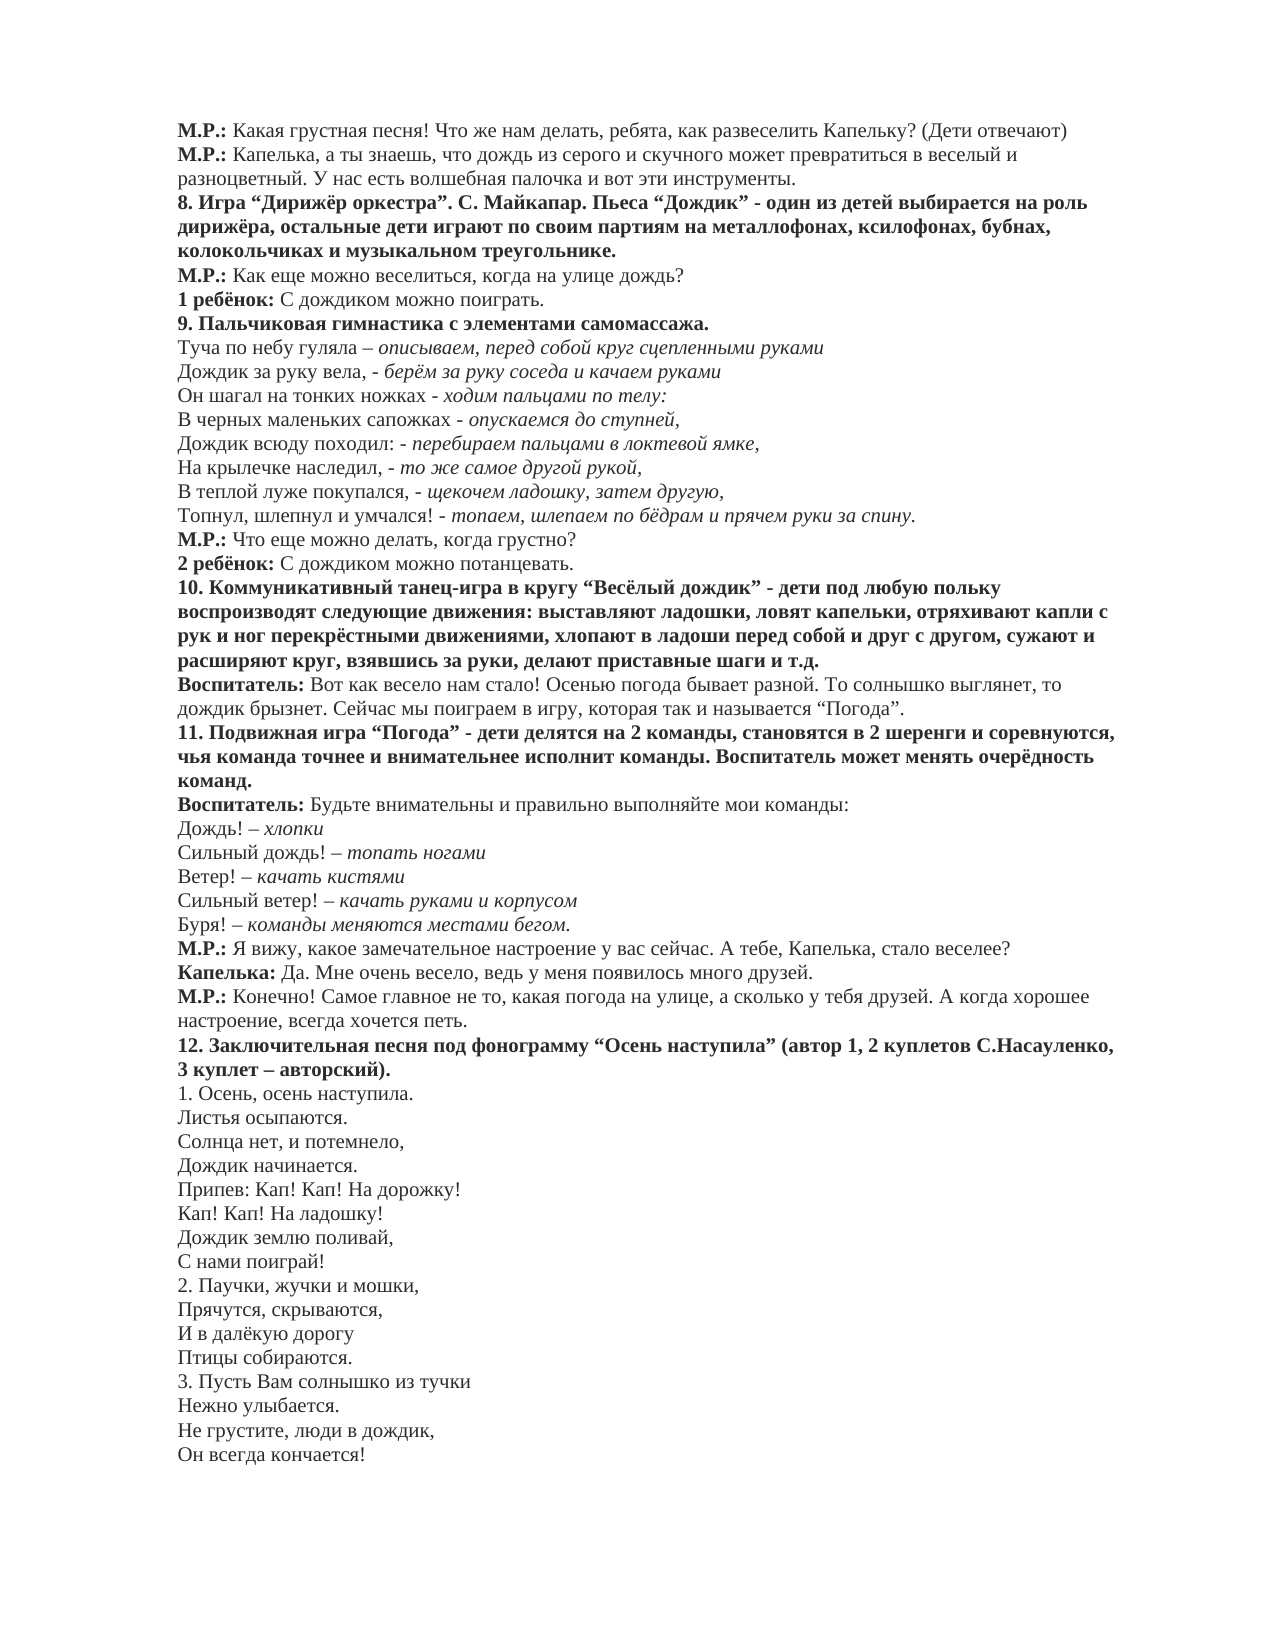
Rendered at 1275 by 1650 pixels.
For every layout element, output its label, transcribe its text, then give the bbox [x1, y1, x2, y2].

text М.Р.: Как еще можно веселиться, когда на улице дождь? [177, 262, 1122, 287]
text 11. Подвижная игра “Погода” - дети делятся на 2 команды, становятся в 2 шеренги и соревнуются, чья команда точнее и внимательнее исполнит команды. Воспитатель может менять очерёдность команд. [177, 720, 1122, 792]
text 12. Заключительная песня под фонограмму “Осень наступила” (автор 1, 2 куплетов С.Насауленко, 3 куплет – авторский). [177, 1032, 1122, 1081]
text 3. Пусть Вам солнышко из тучки Нежно улыбается. Не грустите, люди в дождик, Он всегда кончается! [177, 1369, 1122, 1466]
text Воспитатель: Вот как весело нам стало! Осенью погода бывает разной. То солнышко выглянет, то дождик брызнет. Сейчас мы поиграем в игру, которая так и называется “Погода”. [177, 672, 1122, 720]
text М.Р.: Капелька, а ты знаешь, что дождь из серого и скучного может превратиться в веселый и разноцветный. У нас есть волшебная палочка и вот эти инструменты. [177, 142, 1122, 190]
text 9. Пальчиковая гимнастика с элементами самомассажа. [177, 311, 1122, 335]
text М.Р.: Я вижу, какое замечательное настроение у вас сейчас. А тебе, Капелька, стало веселее? [177, 936, 1122, 960]
text 1. Осень, осень наступила. Листья осыпаются. Солнца нет, и потемнело, Дождик начинается. [177, 1081, 1122, 1177]
text М.Р.: Конечно! Самое главное не то, какая погода на улице, а сколько у тебя друзей. А когда хорошее настроение, всегда хочется петь. [177, 984, 1122, 1032]
text Воспитатель: Будьте внимательны и правильно выполняйте мои команды: [177, 792, 1122, 816]
text М.Р.: Какая грустная песня! Что же нам делать, ребята, как развеселить Капельку? (Дети отвечают) [177, 118, 1122, 142]
text 10. Коммуникативный танец-игра в кругу “Весёлый дождик” - дети под любую польку воспроизводят следующие движения: выставляют ладошки, ловят капельки, отряхивают капли с рук и ног перекрёстными движениями, хлопают в ладоши перед собой и друг с другом, сужают и расширяют круг, взявшись за руки, делают приставные шаги и т.д. [177, 575, 1122, 672]
text 2 ребёнок: С дождиком можно потанцевать. [177, 551, 1122, 575]
text Дождь! – хлопки Сильный дождь! – топать ногами Ветер! – качать кистями Сильный ветер! – качать руками и корпусом Буря! – команды меняются местами бегом. [177, 816, 1122, 936]
text Капелька: Да. Мне очень весело, ведь у меня появилось много друзей. [177, 960, 1122, 984]
text М.Р.: Что еще можно делать, когда грустно? [177, 527, 1122, 551]
text 2. Паучки, жучки и мошки, Прячутся, скрываются, И в далёкую дорогу Птицы собираются. [177, 1273, 1122, 1369]
text 1 ребёнок: С дождиком можно поиграть. [177, 287, 1122, 311]
text Припев: Кап! Кап! На дорожку! Кап! Кап! На ладошку! Дождик землю поливай, С нами поиграй! [177, 1177, 1122, 1273]
text 8. Игра “Дирижёр оркестра”. С. Майкапар. Пьеса “Дождик” - один из детей выбирается на роль дирижёра, остальные дети играют по своим партиям на металлофонах, ксилофонах, бубнах, колокольчиках и музыкальном треугольнике. [177, 190, 1122, 262]
text Туча по небу гуляла – описываем, перед собой круг сцепленными руками Дождик за руку вела, - берём за руку соседа и качаем руками Он шагал на тонких ножках - ходим пальцами по телу: В черных маленьких сапожках - опускаемся до ступней, Дождик всюду походил: - перебираем пальцами в локтевой ямке, На крылечке наследил, - то же самое другой рукой, В теплой луже покупался, - щекочем ладошку, затем другую, Топнул, шлепнул и умчался! - топаем, шлепаем по бёдрам и прячем руки за спину. [177, 335, 1122, 527]
